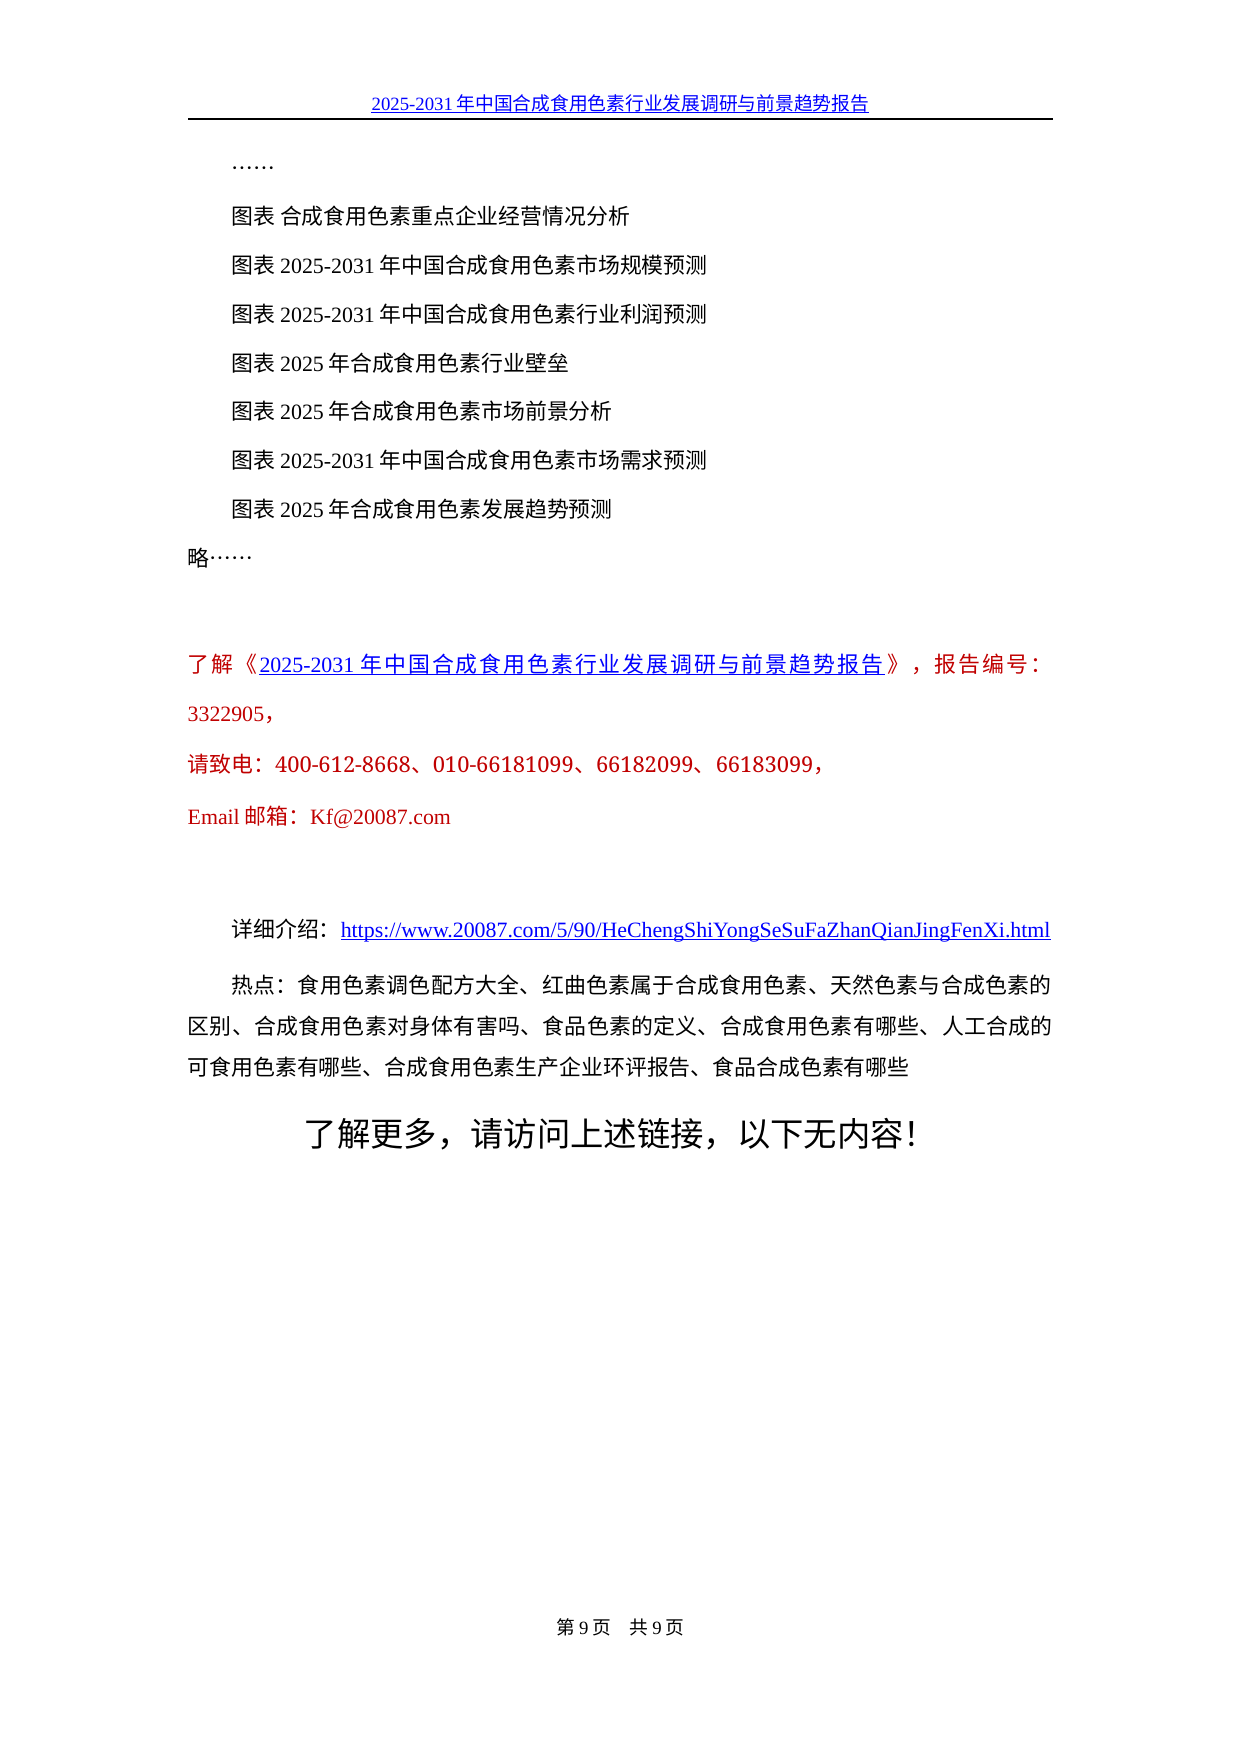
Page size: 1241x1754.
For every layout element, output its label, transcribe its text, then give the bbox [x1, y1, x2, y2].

text 详细介绍：https://www.20087.com/5/90/HeChengShiYongSeSuFaZhanQianJingFenXi.html [187, 911, 1053, 944]
text 了解《2025-2031年中国合成食用色素行业发展调研与前景趋势报告》，报告编号：3322905， [187, 647, 1053, 728]
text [187, 150, 1053, 573]
text 热点：食用色素调色配方大全、红曲色素属于合成食用色素、天然色素与合成色素的区别、合成食用色素对身体有害吗、食品色素的定义、合成食用色素有哪些、人工合成的可食用色素有哪些、合成食用色素生产企业环评报告、食品合成色素有哪些 [187, 968, 1053, 1082]
title 了解更多，请访问上述链接，以下无内容！ [187, 1099, 1053, 1164]
text 请致电：400-612-8668、010-66181099、66182099、66183099， [187, 747, 1053, 779]
text Email邮箱：Kf@20087.com [187, 798, 1053, 831]
